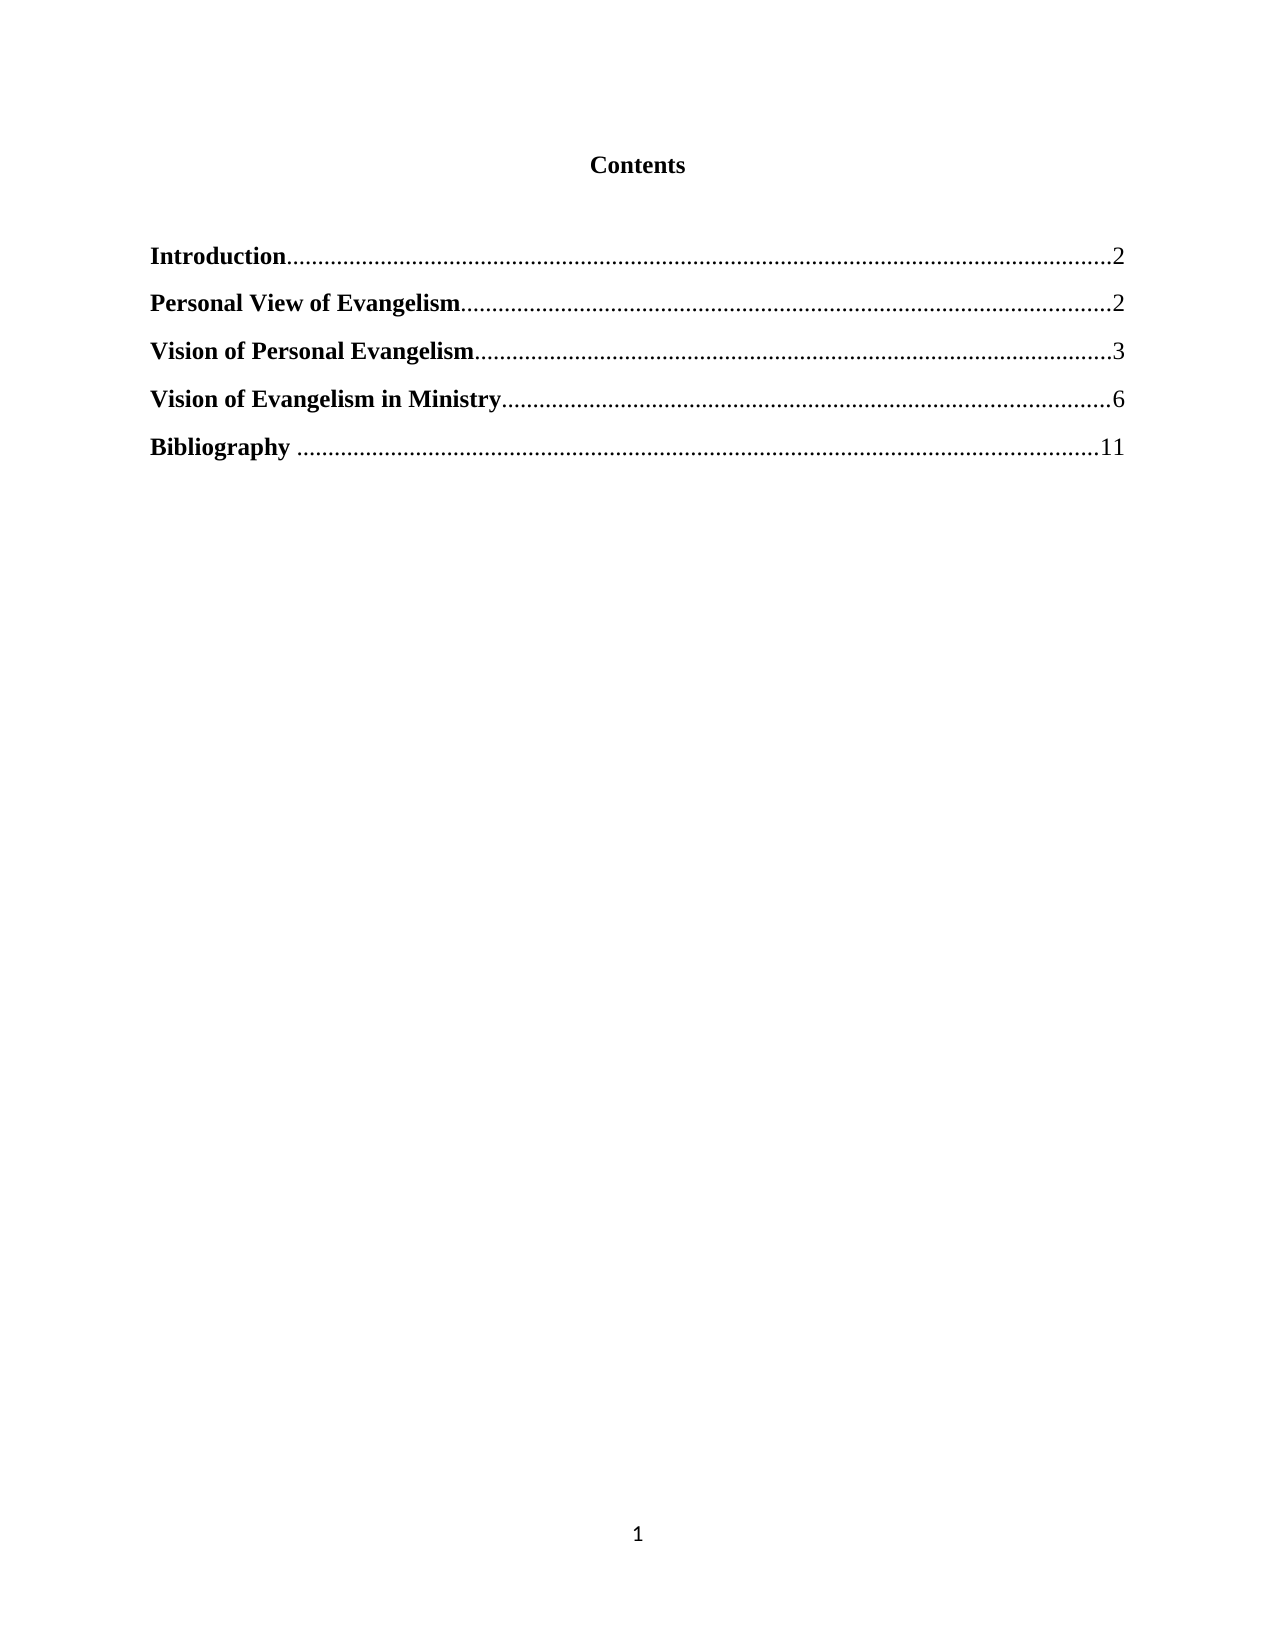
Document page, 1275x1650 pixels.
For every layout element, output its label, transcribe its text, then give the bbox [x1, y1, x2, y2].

text Vision of Personal Evangelism 3 [150, 336, 1125, 365]
text Bibliography 11 [150, 432, 1125, 460]
text Introduction 2 [150, 241, 1125, 269]
text Contents [150, 150, 1125, 179]
text Personal View of Evangelism 2 [150, 288, 1125, 317]
text Vision of Evangelism in Ministry 6 [150, 384, 1125, 413]
